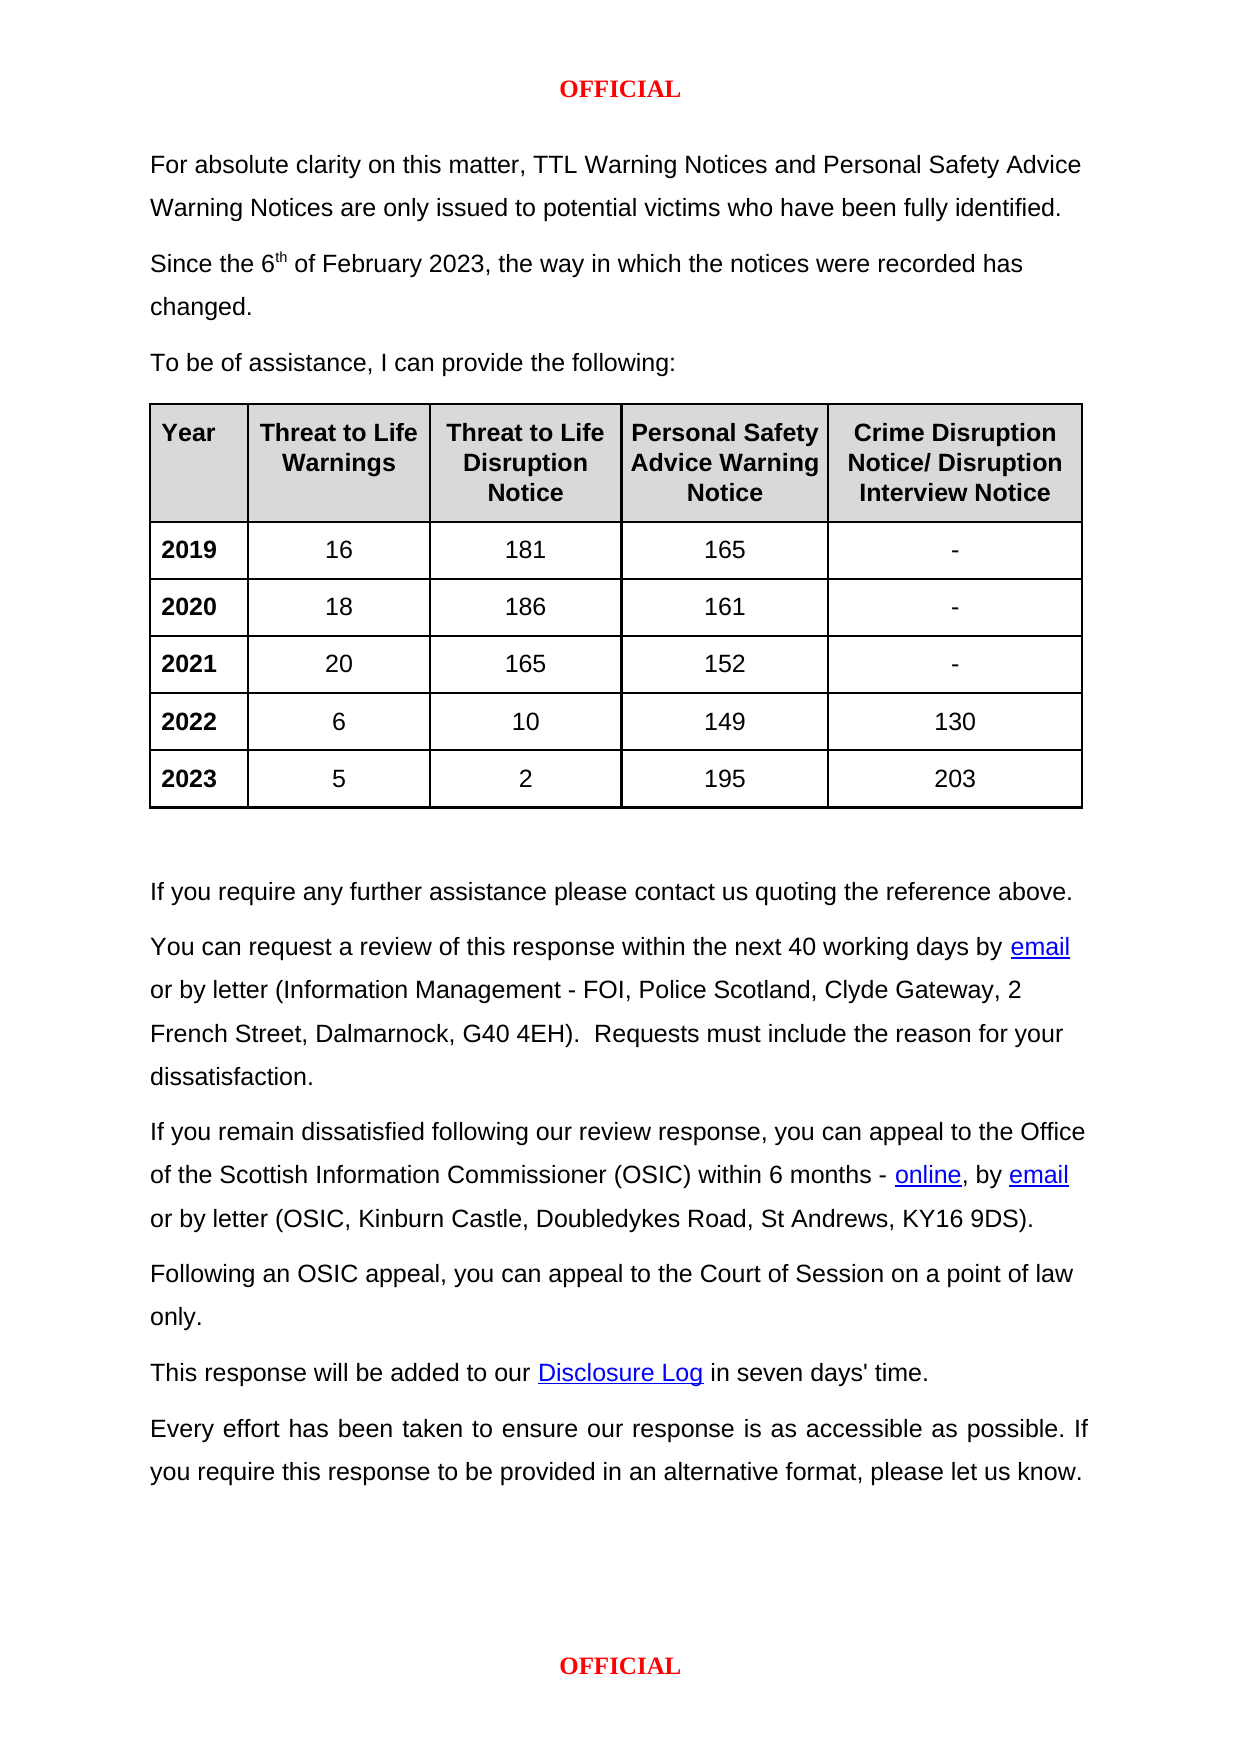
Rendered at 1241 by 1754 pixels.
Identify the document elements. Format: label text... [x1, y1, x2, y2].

table_header Year [151, 405, 247, 521]
text Every effort has been taken to ensure our response is as accessible as possible. If you require this response to be provided in an alternative format, please let us know. [150, 1413, 1090, 1485]
text To be of assistance, I can provide the following: [150, 347, 1090, 376]
text Since the 6th of February 2023, the way in which the notices were recorded has changed. [150, 249, 1090, 321]
table_cell 149 [623, 694, 827, 749]
table_cell 2019 [151, 523, 247, 578]
table_header Crime Disruption Notice/ Disruption Interview Notice [829, 405, 1081, 521]
table_header Threat to Life Disruption Notice [431, 405, 620, 521]
table_cell 203 [829, 751, 1081, 806]
table_cell 6 [249, 694, 429, 749]
text If you require any further assistance please contact us quoting the reference above. [150, 877, 1090, 905]
table_cell - [829, 523, 1081, 578]
table_cell 165 [431, 637, 620, 692]
table_cell 2023 [151, 751, 247, 806]
table_header Personal Safety Advice Warning Notice [623, 405, 827, 521]
text Following an OSIC appeal, you can appeal to the Court of Session on a point of law only. [150, 1259, 1090, 1331]
text This response will be added to our Disclosure Log in seven days' time. [150, 1358, 1090, 1387]
table_cell 165 [623, 523, 827, 578]
text If you remain dissatisfied following our review response, you can appeal to the Office of the Scottish Information Commissioner (OSIC) within 6 months - online, by email or by letter (OSIC, Kinburn Castle, Doubledykes Road, St Andrews, KY16 9DS). [150, 1117, 1090, 1232]
table_cell - [829, 580, 1081, 635]
table_cell 152 [623, 637, 827, 692]
table_cell 130 [829, 694, 1081, 749]
text For absolute clarity on this matter, TTL Warning Notices and Personal Safety Advice Warning Notices are only issued to potential victims who have been fully identified. [150, 150, 1090, 222]
table_cell 2022 [151, 694, 247, 749]
table_cell 195 [623, 751, 827, 806]
table_cell 18 [249, 580, 429, 635]
table_cell 161 [623, 580, 827, 635]
table_cell 2020 [151, 580, 247, 635]
text You can request a review of this response within the next 40 working days by email or by letter (Information Management - FOI, Police Scotland, Clyde Gateway, 2 French Street, Dalmarnock, G40 4EH). Requests must include the reason for your dissatisfaction. [150, 932, 1090, 1090]
table_cell 181 [431, 523, 620, 578]
table_cell - [829, 637, 1081, 692]
table_cell 2 [431, 751, 620, 806]
table_cell 20 [249, 637, 429, 692]
table_cell 186 [431, 580, 620, 635]
table_cell 16 [249, 523, 429, 578]
table_header Threat to Life Warnings [249, 405, 429, 521]
table_cell 2021 [151, 637, 247, 692]
table_cell 10 [431, 694, 620, 749]
table_cell 5 [249, 751, 429, 806]
